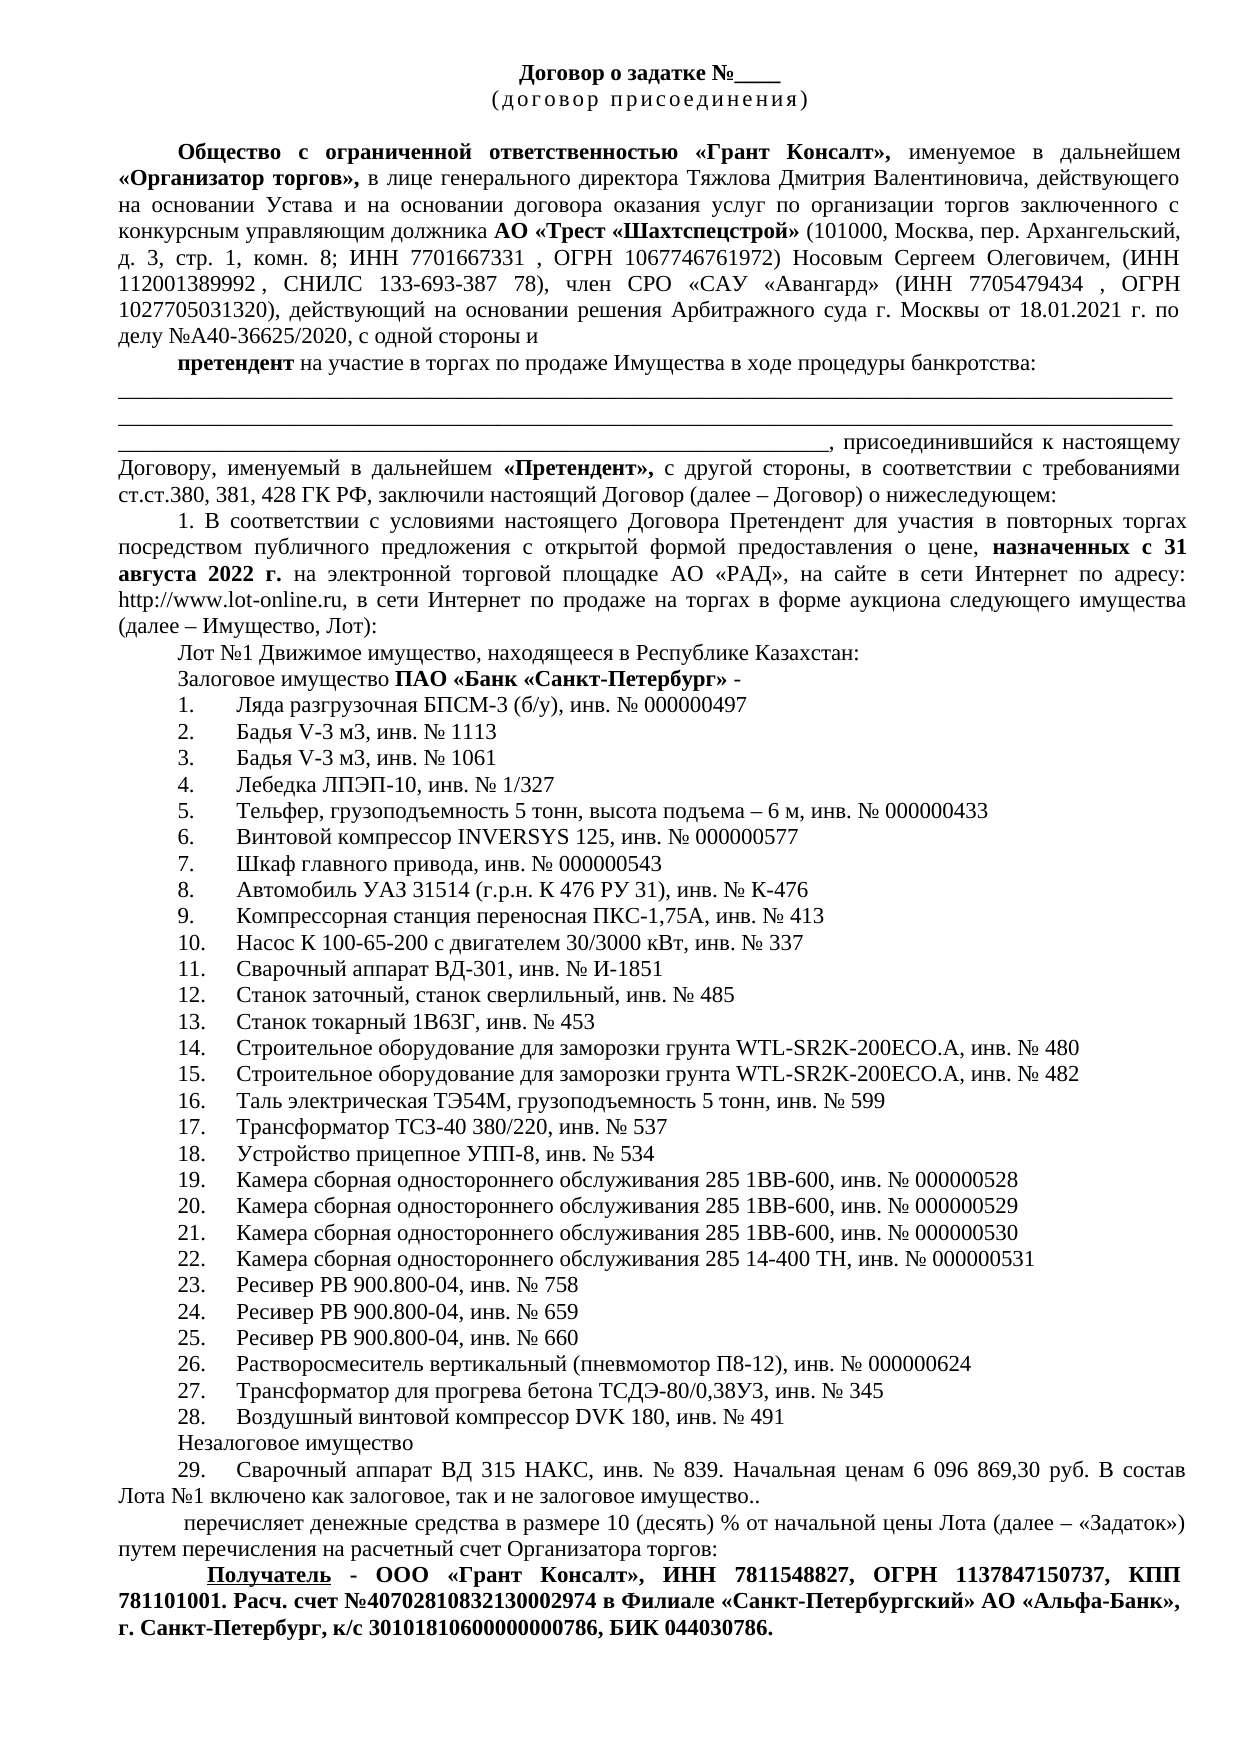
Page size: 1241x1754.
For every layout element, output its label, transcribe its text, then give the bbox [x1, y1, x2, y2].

text 19. Камера сборная одностороннего обслуживания 285 1ВВ-600, инв. № 000000528 [118, 1166, 1187, 1192]
text 6. Винтовой компрессор INVERSYS 125, инв. № 000000577 [118, 823, 1187, 850]
text 7. Шкаф главного привода, инв. № 000000543 [118, 850, 1187, 876]
text 12. Станок заточный, станок сверлильный, инв. № 485 [118, 981, 1187, 1008]
text Общество с ограниченной ответственностью «Грант Консалт», именуемое в дальнейшем «Организатор торгов», в лице генерального директора Тяжлова Дмитрия Валентиновича, действующего на основании Устава и на основании договора оказания услуг по организации торгов заключенного с конкурсным управляющим должника АО «Трест «Шахтспецстрой» (101000, Москва, пер. Архангельский, д. 3, стр. 1, комн. 8; ИНН 7701667331 , ОГРН 1067746761972) Носовым Сергеем Олеговичем, (ИНН 112001389992 , СНИЛС 133-693-387 78), член СРО «САУ «Авангард» (ИНН 7705479434 , ОГРН 1027705031320), действующий на основании решения Арбитражного суда г. Москвы от 18.01.2021 г. по делу №А40-36625/2020, с одной стороны и [118, 138, 1181, 349]
text 25. Ресивер РВ 900.800-04, инв. № 660 [118, 1324, 1187, 1350]
text претендент на участие в торгах по продаже Имущества в ходе процедуры банкротства: [118, 349, 1181, 375]
text 27. Трансформатор для прогрева бетона ТСДЭ-80/0,38У3, инв. № 345 [118, 1377, 1187, 1403]
text 22. Камера сборная одностороннего обслуживания 285 14-400 ТН, инв. № 000000531 [118, 1245, 1187, 1271]
text 16. Таль электрическая ТЭ54М, грузоподъемность 5 тонн, инв. № 599 [118, 1087, 1187, 1113]
title (договор присоединения) [118, 85, 1181, 112]
text Получатель - ООО «Грант Консалт», ИНН 7811548827, ОГРН 1137847150737, КПП 781101001. Расч. счет №40702810832130002974 в Филиале «Санкт-Петербургский» АО «Альфа-Банк», г. Санкт-Петербург, к/с 30101810600000000786, БИК 044030786. [118, 1561, 1181, 1640]
text 24. Ресивер РВ 900.800-04, инв. № 659 [118, 1298, 1187, 1324]
text 11. Сварочный аппарат ВД-301, инв. № И-1851 [118, 955, 1187, 981]
text 1. В соответствии с условиями настоящего Договора Претендент для участия в повторных торгах посредством публичного предложения с открытой формой предоставления о цене, назначенных с 31 августа 2022 г. на электронной торговой площадке АО «РАД», на сайте в сети Интернет по адресу: http://www.lot-online.ru, в сети Интернет по продаже на торгах в форме аукциона следующего имущества (далее – Имущество, Лот): [118, 507, 1187, 639]
text 28. Воздушный винтовой компрессор DVK 180, инв. № 491 [118, 1403, 1187, 1429]
text 4. Лебедка ЛПЭП-10, инв. № 1/327 [118, 771, 1187, 797]
text Лот №1 Движимое имущество, находящееся в Республике Казахстан: [118, 639, 1187, 665]
text Залоговое имущество ПАО «Банк «Санкт-Петербург» - [118, 665, 1187, 692]
text 10. Насос К 100-65-200 с двигателем 30/3000 кВт, инв. № 337 [118, 929, 1187, 955]
text Незалоговое имущество [118, 1429, 1187, 1456]
text 1. Ляда разгрузочная БПСМ-3 (б/у), инв. № 000000497 [118, 692, 1187, 718]
text перечисляет денежные средства в размере 10 (десять) % от начальной цены Лота (далее – «Задаток») путем перечисления на расчетный счет Организатора торгов: [118, 1508, 1187, 1561]
text 23. Ресивер РВ 900.800-04, инв. № 758 [118, 1271, 1187, 1298]
text 29. Сварочный аппарат ВД 315 НАКС, инв. № 839. Начальная ценам 6 096 869,30 руб. В состав Лота №1 включено как залоговое, так и не залоговое имущество.. [118, 1456, 1187, 1508]
text 3. Бадья V-3 м3, инв. № 1061 [118, 744, 1187, 771]
text 20. Камера сборная одностороннего обслуживания 285 1ВВ-600, инв. № 000000529 [118, 1192, 1187, 1219]
text 2. Бадья V-3 м3, инв. № 1113 [118, 718, 1187, 744]
text 15. Строительное оборудование для заморозки грунта WTL-SR2K-200ECO.А, инв. № 482 [118, 1061, 1187, 1087]
text 8. Автомобиль УАЗ 31514 (г.р.н. К 476 РУ 31), инв. № К-476 [118, 876, 1187, 902]
text 5. Тельфер, грузоподъемность 5 тонн, высота подъема – 6 м, инв. № 000000433 [118, 797, 1187, 823]
title Договор о задатке №____ [118, 59, 1181, 85]
text 26. Растворосмеситель вертикальный (пневмомотор П8-12), инв. № 000000624 [118, 1350, 1187, 1377]
text 13. Станок токарный 1В63Г, инв. № 453 [118, 1008, 1187, 1034]
text 17. Трансформатор ТСЗ-40 380/220, инв. № 537 [118, 1113, 1187, 1139]
text 18. Устройство прицепное УПП-8, инв. № 534 [118, 1139, 1187, 1166]
text 21. Камера сборная одностороннего обслуживания 285 1ВВ-600, инв. № 000000530 [118, 1219, 1187, 1245]
text 9. Компрессорная станция переносная ПКС-1,75А, инв. № 413 [118, 902, 1187, 929]
text ______________________________________________________________________________________________________________________________________________________________________________________________________________________________________________________, присоединившийся к настоящему Договору, именуемый в дальнейшем «Претендент», с другой стороны, в соответствии с требованиями ст.ст.380, 381, 428 ГК РФ, заключили настоящий Договор (далее – Договор) о нижеследующем: [118, 375, 1181, 507]
text 14. Строительное оборудование для заморозки грунта WTL-SR2K-200ECO.А, инв. № 480 [118, 1034, 1187, 1061]
